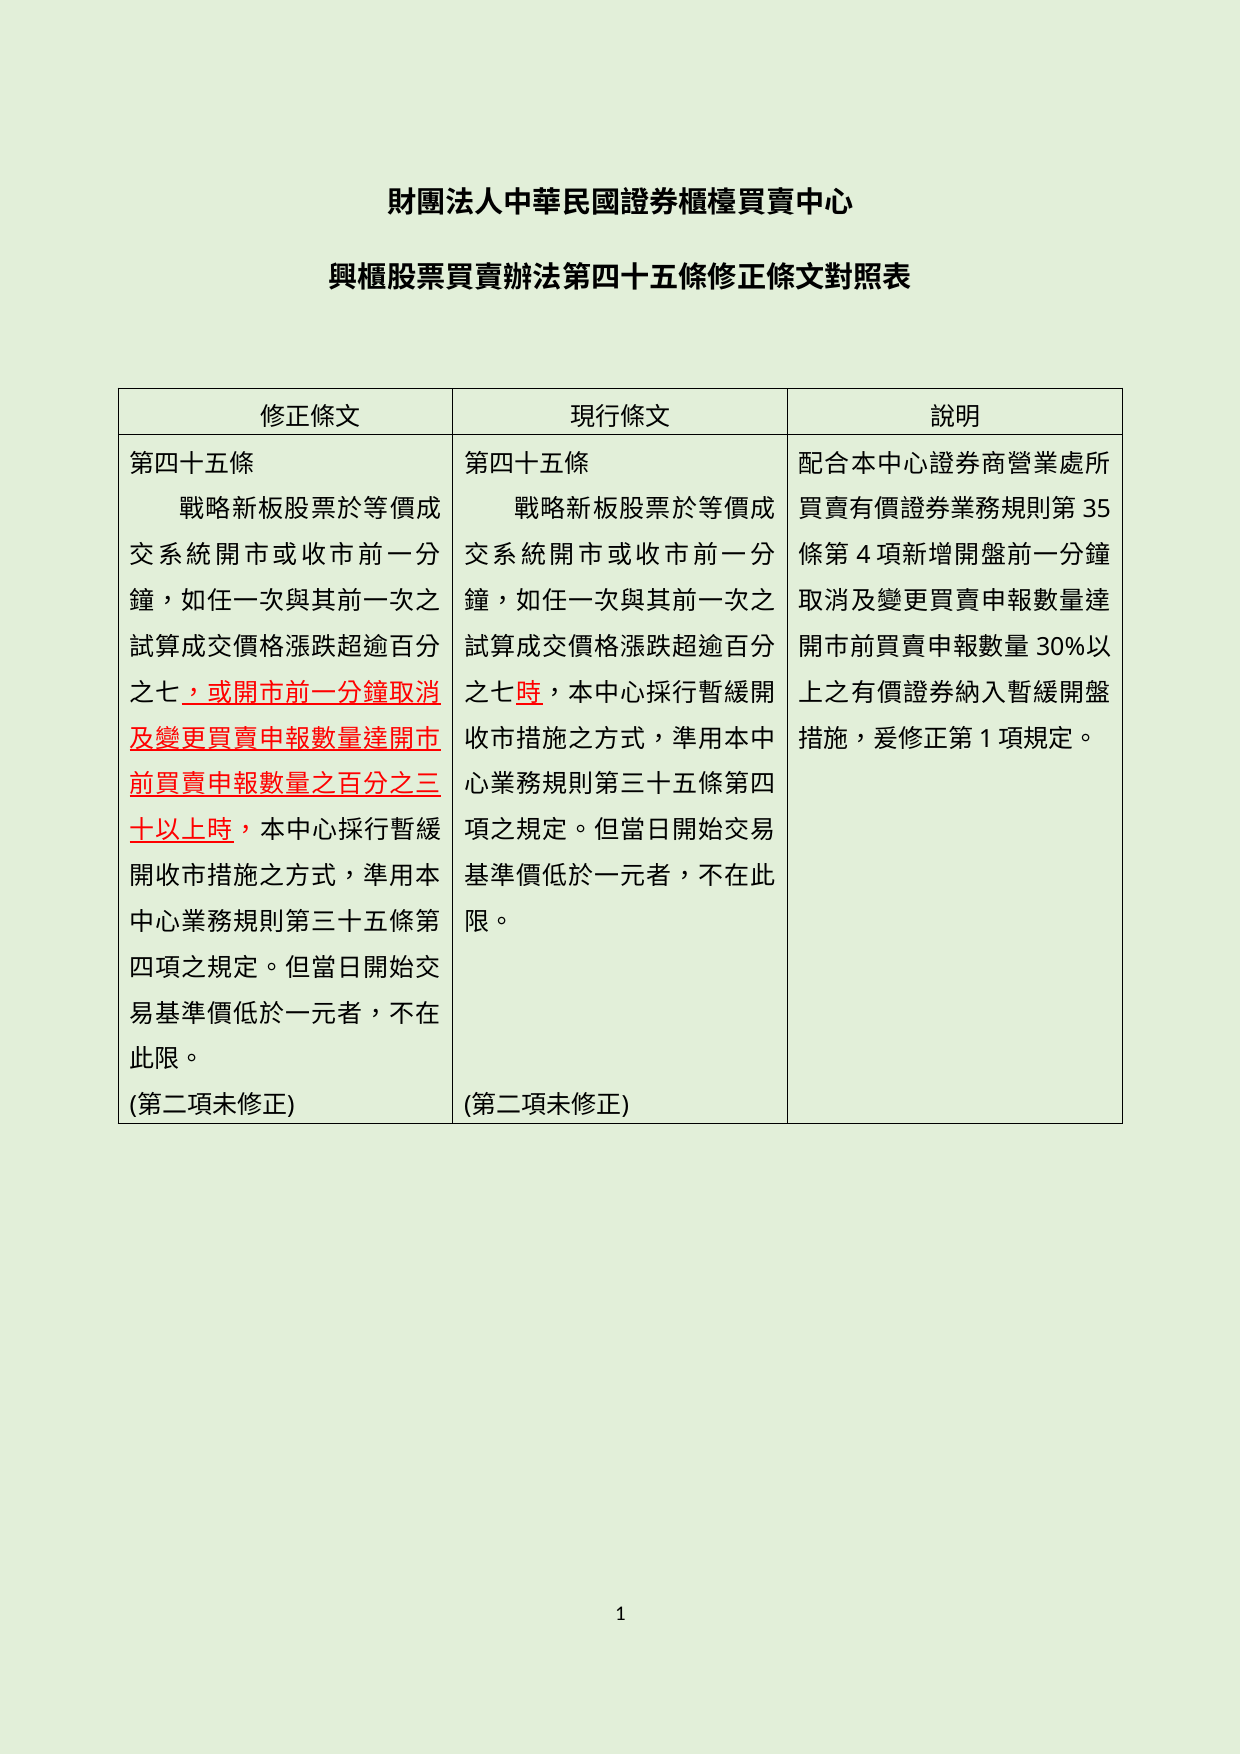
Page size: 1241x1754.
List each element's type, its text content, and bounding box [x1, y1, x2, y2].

table_cell 第四十五條 戰略新板股票於等價成交系統開市或收市前一分鐘，如任一次與其前一次之試算成交價格漲跌超逾百分之七，或開市前一分鐘取消及變更買賣申報數量達開巿前買賣申報數量之百分之三十以上時，本中心採行暫緩開收市措施之方式，準用本中心業務規則第三十五條第四項之規定。但當日開始交易基準價低於一元者，不在此限。 (第二項未修正) [119, 435, 452, 1123]
table_cell 第四十五條 戰略新板股票於等價成交系統開市或收市前一分鐘，如任一次與其前一次之試算成交價格漲跌超逾百分之七時，本中心採行暫緩開收市措施之方式，準用本中心業務規則第三十五條第四項之規定。但當日開始交易基準價低於一元者，不在此限。 (第二項未修正) [453, 435, 787, 1123]
table_header 修正條文 [119, 389, 452, 434]
text 財團法人中華民國證券櫃檯買賣中心 [177, 162, 1063, 237]
text 興櫃股票買賣辦法第四十五條修正條文對照表 [177, 237, 1063, 312]
table_header 說明 [788, 389, 1122, 434]
table_cell 配合本中心證券商營業處所買賣有價證券業務規則第35條第4項新增開盤前一分鐘取消及變更買賣申報數量達開巿前買賣申報數量30%以上之有價證券納入暫緩開盤措施，爰修正第1項規定。 [788, 435, 1122, 1123]
table_header 現行條文 [453, 389, 787, 434]
